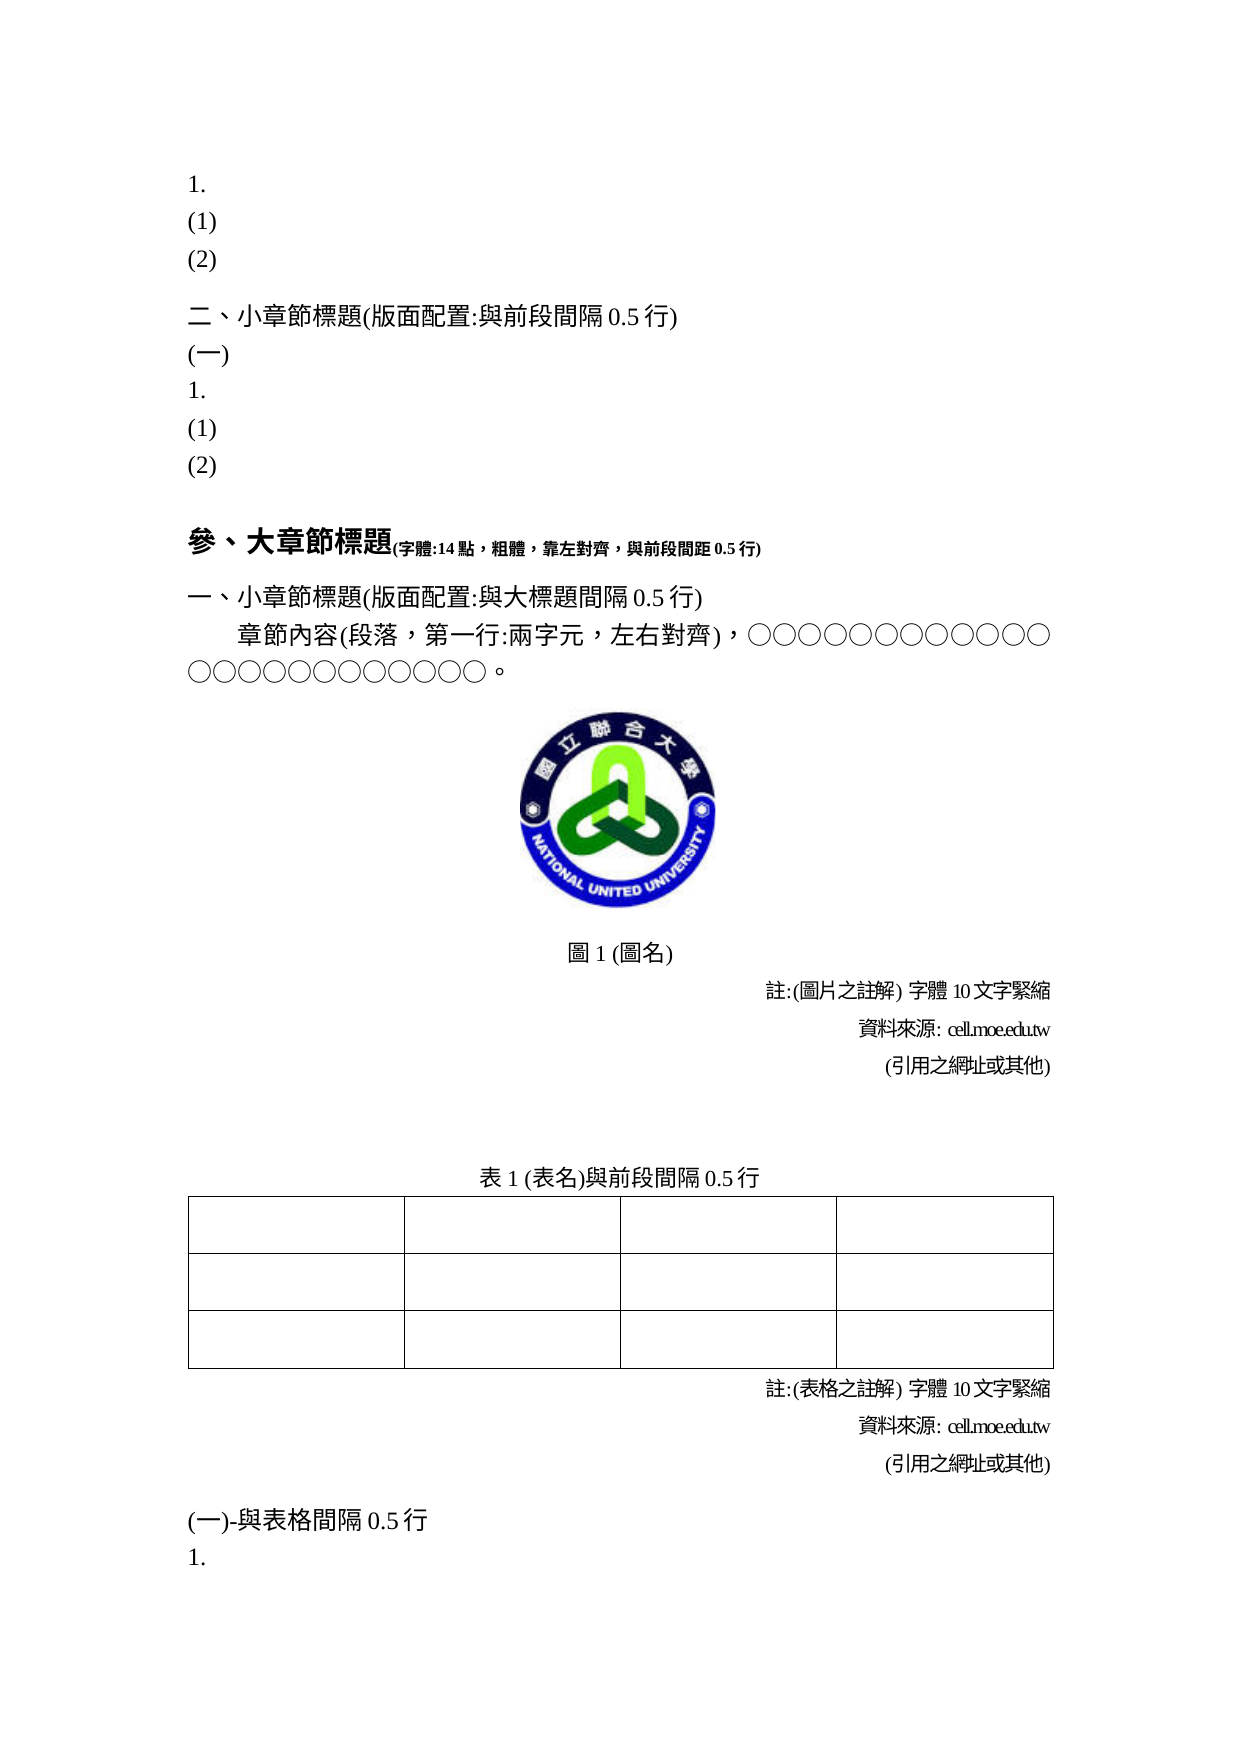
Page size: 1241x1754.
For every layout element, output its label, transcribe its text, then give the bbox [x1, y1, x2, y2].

table_cell [621, 1311, 836, 1368]
table_cell [405, 1254, 620, 1310]
table_cell [837, 1254, 1053, 1310]
text (引用之網址或其他) [453, 1444, 1053, 1481]
text (2) [187, 239, 1053, 277]
table_cell [189, 1254, 404, 1310]
table_cell [837, 1311, 1053, 1368]
table_header [189, 1197, 404, 1253]
text 1. [187, 371, 1053, 408]
text 章節內容(段落，第一行:兩字元，左右對齊)，○○○○○○○○○○○○○○○○○○○○○○○○。 [187, 614, 1053, 689]
table_header [621, 1197, 836, 1253]
list 大章節標題(字體:14點，粗體，靠左對齊，與前段間距0.5行) [187, 502, 1053, 577]
text (一)-與表格間隔0.5行 [187, 1500, 1053, 1537]
text 註: (圖片之註解) 字體10 文字緊縮 [453, 971, 1053, 1008]
table_cell [621, 1254, 836, 1310]
text 表1 (表名)與前段間隔0.5行 [187, 1158, 1053, 1196]
text 1. [187, 164, 1053, 202]
text 圖1 (圖名) [187, 933, 1053, 971]
text (一) [187, 333, 1053, 371]
text 一、小章節標題(版面配置:與大標題間隔0.5行) [187, 577, 1053, 614]
picture [520, 708, 716, 916]
table_header [405, 1197, 620, 1253]
table_cell [189, 1311, 404, 1368]
text (2) [187, 446, 1053, 483]
text 資料來源: cell.moe.edu.tw [453, 1008, 1053, 1046]
table_header [837, 1197, 1053, 1253]
text 資料來源: cell.moe.edu.tw [453, 1406, 1053, 1444]
text 二、小章節標題(版面配置:與前段間隔0.5行) [187, 296, 1053, 333]
text (1) [187, 408, 1053, 446]
text (1) [187, 202, 1053, 239]
text (引用之網址或其他) [453, 1046, 1053, 1083]
text 註: (表格之註解) 字體10 文字緊縮 [453, 1369, 1053, 1406]
text 1. [187, 1537, 1053, 1575]
table_cell [405, 1311, 620, 1368]
